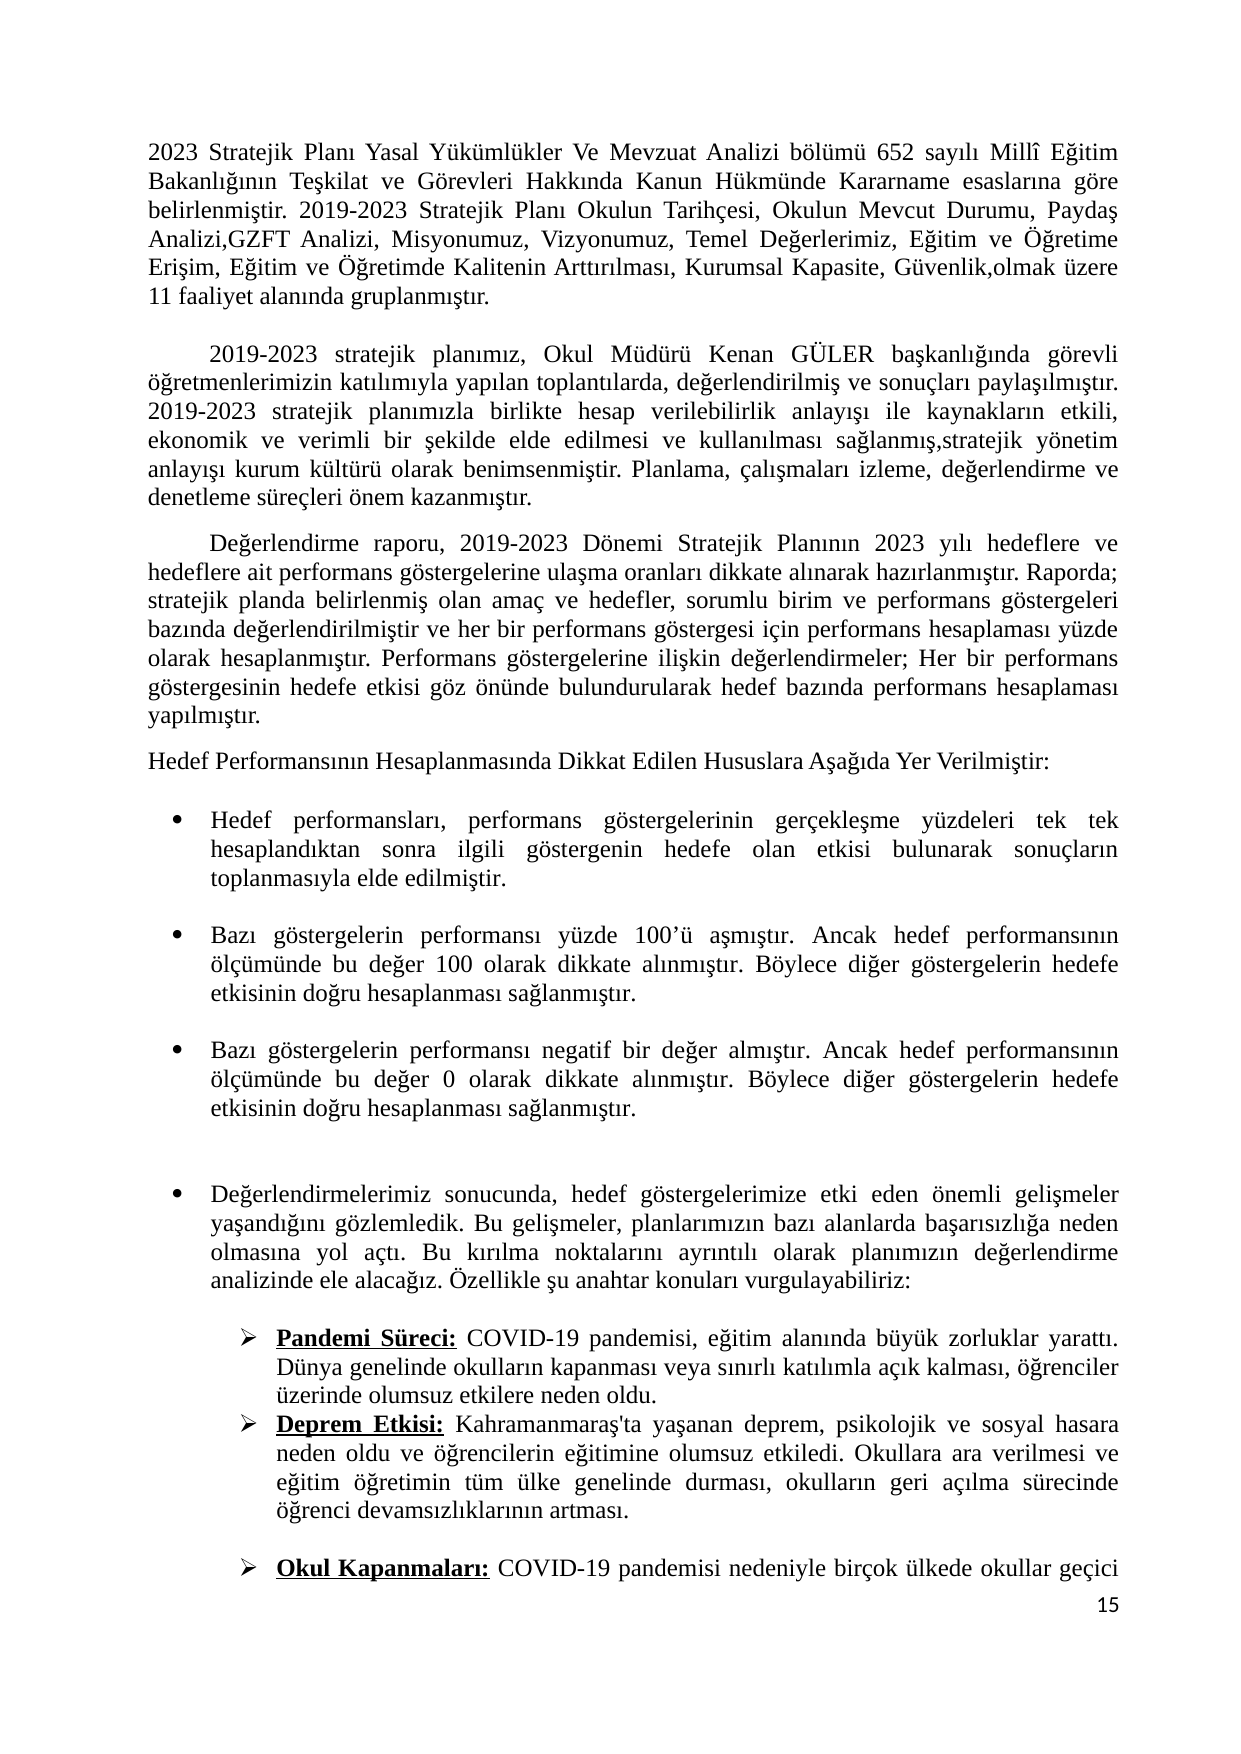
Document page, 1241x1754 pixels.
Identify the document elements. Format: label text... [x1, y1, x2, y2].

list Hedef performansları, performans göstergelerinin gerçekleşme yüzdeleri tek tek hesaplandıktan sonra ilgili göstergenin hedefe olan etkisi bulunarak sonuçların toplanmasıyla elde edilmiştir. [173, 806, 1119, 892]
list Değerlendirmelerimiz sonucunda, hedef göstergelerimize etki eden önemli gelişmeler yaşandığını gözlemledik. Bu gelişmeler, planlarımızın bazı alanlarda başarısızlığa neden olmasına yol açtı. Bu kırılma noktalarını ayrıntılı olarak planımızın değerlendirme analizinde ele alacağız. Özellikle şu anahtar konuları vurgulayabiliriz: [173, 1179, 1119, 1294]
text 2019-2023 stratejik planımız, Okul Müdürü Kenan GÜLER başkanlığında görevli öğretmenlerimizin katılımıyla yapılan toplantılarda, değerlendirilmiş ve sonuçları paylaşılmıştır. 2019-2023 stratejik planımızla birlikte hesap verilebilirlik anlayışı ile kaynakların etkili, ekonomik ve verimli bir şekilde elde edilmesi ve kullanılması sağlanmış,stratejik yönetim anlayışı kurum kültürü olarak benimsenmiştir. Planlama, çalışmaları izleme, değerlendirme ve denetleme süreçleri önem kazanmıştır. [148, 339, 1119, 511]
text Değerlendirme raporu, 2019-2023 Dönemi Stratejik Planının 2023 yılı hedeflere ve hedeflere ait performans göstergelerine ulaşma oranları dikkate alınarak hazırlanmıştır. Raporda; stratejik planda belirlenmiş olan amaç ve hedefler, sorumlu birim ve performans göstergeleri bazında değerlendirilmiştir ve her bir performans göstergesi için performans hesaplaması yüzde olarak hesaplanmıştır. Performans göstergelerine ilişkin değerlendirmeler; Her bir performans göstergesinin hedefe etkisi göz önünde bulundurularak hedef bazında performans hesaplaması yapılmıştır. [148, 528, 1119, 729]
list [238, 1553, 1119, 1582]
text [148, 137, 1119, 310]
list Bazı göstergelerin performansı negatif bir değer almıştır. Ancak hedef performansının ölçümünde bu değer 0 olarak dikkate alınmıştır. Böylece diğer göstergelerin hedefe etkisinin doğru hesaplanması sağlanmıştır. [173, 1036, 1119, 1122]
text Hedef Performansının Hesaplanmasında Dikkat Edilen Hususlara Aşağıda Yer Verilmiştir: [135, 746, 1119, 774]
list Deprem Etkisi: Kahramanmaraş'ta yaşanan deprem, psikolojik ve sosyal hasara neden oldu ve öğrencilerin eğitimine olumsuz etkiledi. Okullara ara verilmesi ve eğitim öğretimin tüm ülke genelinde durması, okulların geri açılma sürecinde öğrenci devamsızlıklarının artması. [238, 1409, 1119, 1524]
list Bazı göstergelerin performansı yüzde 100’ü aşmıştır. Ancak hedef performansının ölçümünde bu değer 100 olarak dikkate alınmıştır. Böylece diğer göstergelerin hedefe etkisinin doğru hesaplanması sağlanmıştır. [173, 921, 1119, 1007]
list Pandemi Süreci: COVID-19 pandemisi, eğitim alanında büyük zorluklar yarattı. Dünya genelinde okulların kapanması veya sınırlı katılımla açık kalması, öğrenciler üzerinde olumsuz etkilere neden oldu. [238, 1323, 1119, 1409]
